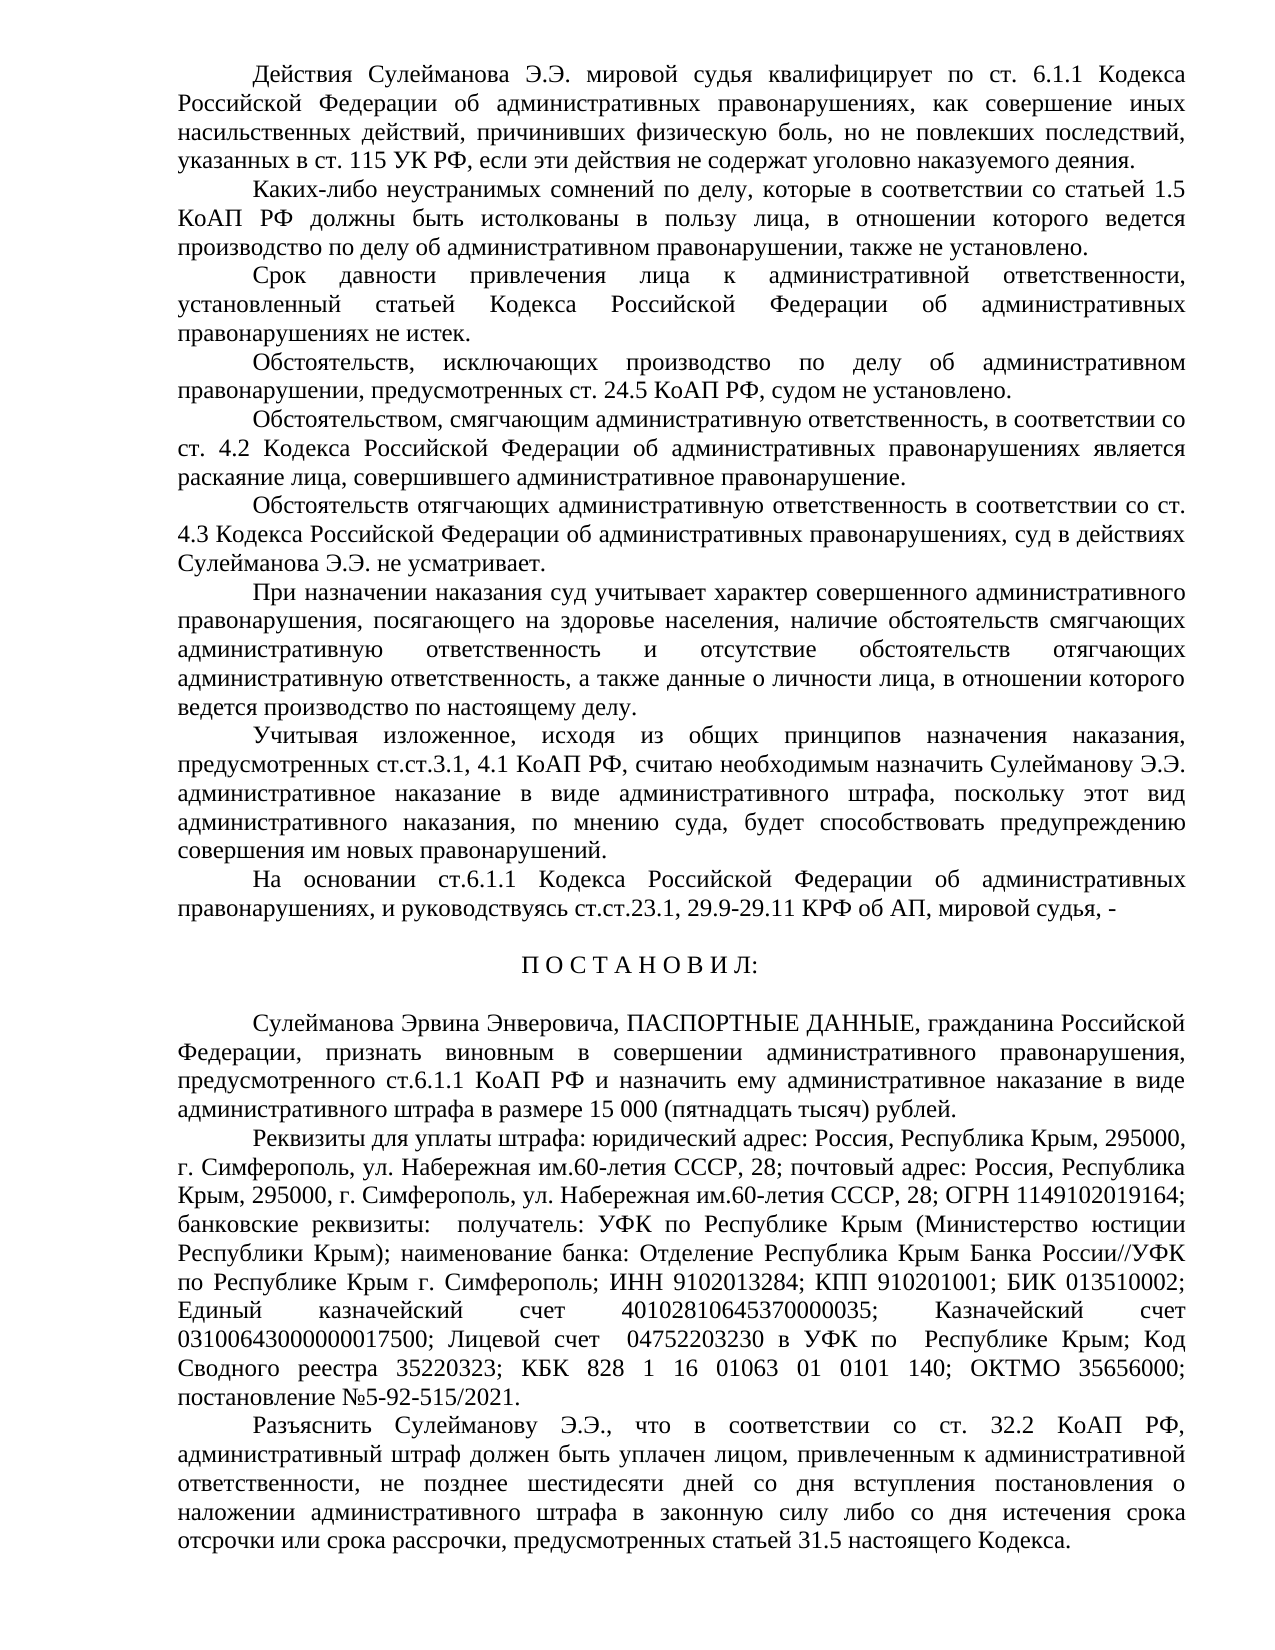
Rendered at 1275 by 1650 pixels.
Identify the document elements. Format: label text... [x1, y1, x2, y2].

text Реквизиты для уплаты штрафа: юридический адрес: Россия, Республика Крым, 295000, г. Симферополь, ул. Набережная им.60-летия СССР, 28; почтовый адрес: Россия, Республика Крым, 295000, г. Симферополь, ул. Набережная им.60-летия СССР, 28; ОГРН 1149102019164; банковские реквизиты: получатель: УФК по Республике Крым (Министерство юстиции Республики Крым); наименование банка: Отделение Республика Крым Банка России//УФК по Республике Крым г. Симферополь; ИНН 9102013284; КПП 910201001; БИК 013510002; Единый казначейский счет 40102810645370000035; Казначейский счет 03100643000000017500; Лицевой счет 04752203230 в УФК по Республике Крым; Код Сводного реестра 35220323; КБК 828 1 16 01063 01 0101 140; ОКТМО 35656000; постановление №5-92-515/2021. [177, 1123, 1186, 1410]
text Срок давности привлечения лица к административной ответственности, установленный статьей Кодекса Российской Федерации об административных правонарушениях не истек. [177, 260, 1186, 347]
text Каких-либо неустранимых сомнений по делу, которые в соответствии со статьей 1.5 КоАП РФ должны быть истолкованы в пользу лица, в отношении которого ведется производство по делу об административном правонарушении, также не установлено. [177, 174, 1186, 260]
text На основании ст.6.1.1 Кодекса Российской Федерации об административных правонарушениях, и руководствуясь ст.ст.23.1, 29.9-29.11 КРФ об АП, мировой судья, - [177, 864, 1186, 922]
text Обстоятельств, исключающих производство по делу об административном правонарушении, предусмотренных ст. 24.5 КоАП РФ, судом не установлено. [177, 347, 1186, 404]
text Обстоятельством, смягчающим административную ответственность, в соответствии со ст. 4.2 Кодекса Российской Федерации об административных правонарушениях является раскаяние лица, совершившего административное правонарушение. [177, 404, 1186, 490]
text Учитывая изложенное, исходя из общих принципов назначения наказания, предусмотренных ст.ст.3.1, 4.1 КоАП РФ, считаю необходимым назначить Сулейманову Э.Э. административное наказание в виде административного штрафа, поскольку этот вид административного наказания, по мнению суда, будет способствовать предупреждению совершения им новых правонарушений. [177, 720, 1186, 864]
text Обстоятельств отягчающих административную ответственность в соответствии со ст. 4.3 Кодекса Российской Федерации об административных правонарушениях, суд в действиях Сулейманова Э.Э. не усматривает. [177, 490, 1186, 577]
text Действия Сулейманова Э.Э. мировой судья квалифицирует по ст. 6.1.1 Кодекса Российской Федерации об административных правонарушениях, как совершение иных насильственных действий, причинивших физическую боль, но не повлекших последствий, указанных в ст. 115 УК РФ, если эти действия не содержат уголовно наказуемого деяния. [177, 59, 1186, 174]
text Разъяснить Сулейманову Э.Э., что в соответствии со ст. 32.2 КоАП РФ, административный штраф должен быть уплачен лицом, привлеченным к административной ответственности, не позднее шестидесяти дней со дня вступления постановления о наложении административного штрафа в законную силу либо со дня истечения срока отсрочки или срока рассрочки, предусмотренных статьей 31.5 настоящего Кодекса. [177, 1410, 1186, 1554]
text Сулейманова Эрвина Энверовича, ПАСПОРТНЫЕ ДАННЫЕ, гражданина Российской Федерации, признать виновным в совершении административного правонарушения, предусмотренного ст.6.1.1 КоАП РФ и назначить ему административное наказание в виде административного штрафа в размере 15 000 (пятнадцать тысяч) рублей. [177, 1008, 1186, 1123]
text П О С Т А Н О В И Л: [177, 950, 1186, 979]
text При назначении наказания суд учитывает характер совершенного административного правонарушения, посягающего на здоровье населения, наличие обстоятельств смягчающих административную ответственность и отсутствие обстоятельств отягчающих административную ответственность, а также данные о личности лица, в отношении которого ведется производство по настоящему делу. [177, 577, 1186, 720]
